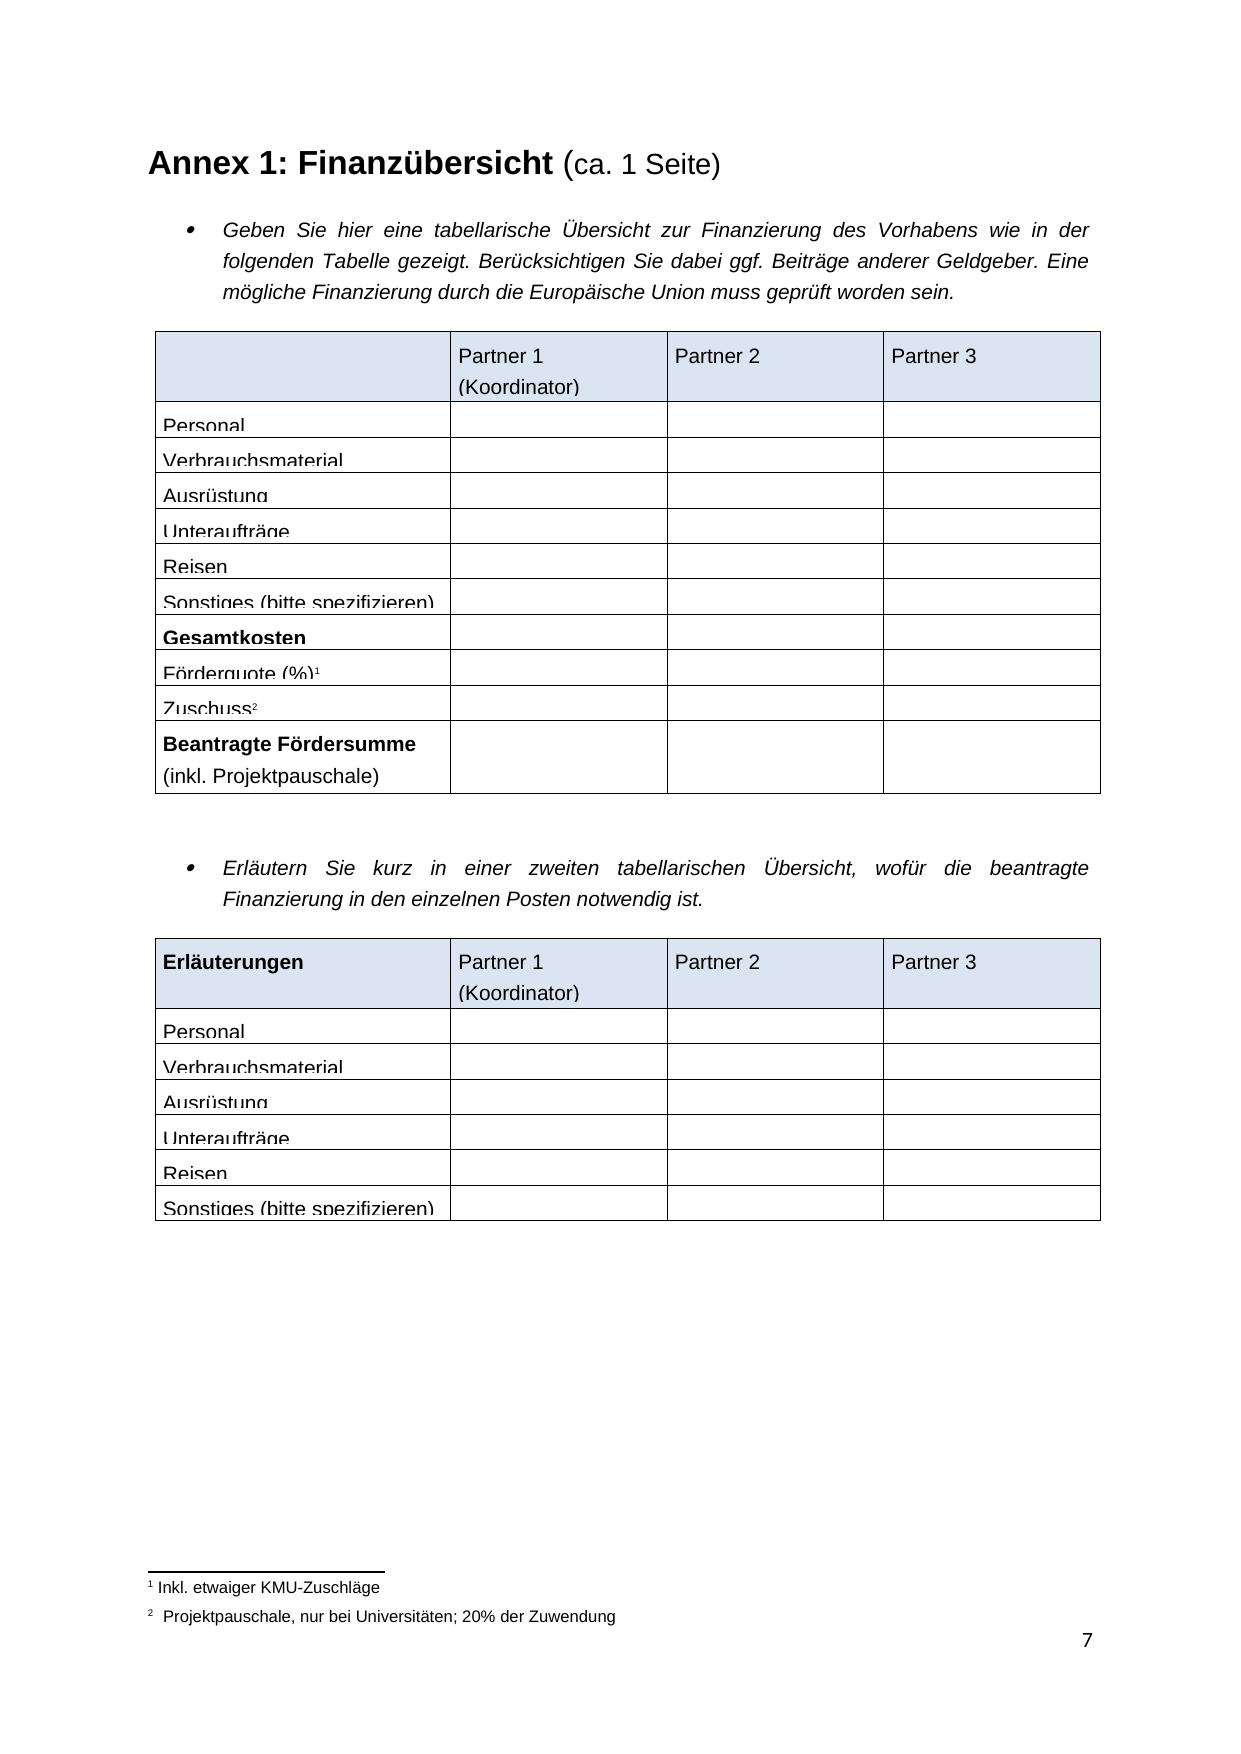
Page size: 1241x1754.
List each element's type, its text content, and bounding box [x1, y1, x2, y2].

table_cell Verbrauchsmaterial [156, 1044, 450, 1078]
table_cell [451, 438, 667, 472]
table_cell [451, 1009, 667, 1043]
table_cell [668, 509, 883, 543]
table_cell Verbrauchsmaterial [156, 438, 450, 472]
table_cell [884, 615, 1100, 649]
table_cell Personal [156, 1009, 450, 1043]
table_header Partner 2 [668, 332, 883, 401]
table_cell [884, 1150, 1100, 1185]
table_header Partner 3 [884, 939, 1100, 1008]
table_header Partner 3 [884, 332, 1100, 401]
table_cell [451, 650, 667, 684]
table_cell [451, 1115, 667, 1149]
table_header Partner 1 (Koordinator) [451, 939, 667, 1008]
table_cell [451, 1186, 667, 1220]
list Erläutern Sie kurz in einer zweiten tabellarischen Übersicht, wofür die beantragte Finanzierung in den einzelnen Posten notwendig ist. [185, 850, 1093, 913]
table_cell [451, 1150, 667, 1185]
table_header [156, 332, 450, 401]
table_cell [884, 1080, 1100, 1114]
table_cell [668, 1115, 883, 1149]
table_cell [884, 509, 1100, 543]
table_cell [451, 1044, 667, 1078]
table_cell [884, 686, 1100, 720]
table_cell [884, 579, 1100, 614]
table_cell [668, 438, 883, 472]
table_cell [668, 686, 883, 720]
table_cell Personal [156, 402, 450, 437]
text Annex 1: Finanzübersicht (ca. 1 Seite) [148, 143, 1093, 182]
table_cell [451, 544, 667, 578]
table_cell Sonstiges (bitte spezifizieren) [156, 1186, 450, 1220]
table_cell [884, 1044, 1100, 1078]
table_cell [668, 615, 883, 649]
table_cell [668, 1009, 883, 1043]
table_header Partner 1 (Koordinator) [451, 332, 667, 401]
table_cell [451, 1080, 667, 1114]
table_cell [884, 721, 1100, 793]
table_cell Ausrüstung [156, 1080, 450, 1114]
table_cell [668, 1186, 883, 1220]
table_cell [451, 402, 667, 437]
table_header Partner 2 [668, 939, 883, 1008]
table_cell [884, 544, 1100, 578]
table_cell [451, 615, 667, 649]
list Geben Sie hier eine tabellarische Übersicht zur Finanzierung des Vorhabens wie in der folgenden Tabelle gezeigt. Berücksichtigen Sie dabei ggf. Beiträge anderer Geldgeber. Eine mögliche Finanzierung durch die Europäische Union muss geprüft worden sein. [185, 212, 1093, 306]
table_cell Ausrüstung [156, 473, 450, 507]
table_cell [884, 650, 1100, 684]
table_cell Reisen [156, 544, 450, 578]
table_cell [884, 438, 1100, 472]
table_cell [668, 1150, 883, 1185]
table_cell [668, 473, 883, 507]
table_cell [451, 473, 667, 507]
table_cell [668, 579, 883, 614]
table_cell Sonstiges (bitte spezifizieren) [156, 579, 450, 614]
table_cell [668, 1080, 883, 1114]
table_cell [668, 650, 883, 684]
table_cell [884, 1186, 1100, 1220]
table_cell [668, 402, 883, 437]
table_cell [884, 1009, 1100, 1043]
table_cell [884, 473, 1100, 507]
table_cell [668, 721, 883, 793]
table_cell Unteraufträge [156, 509, 450, 543]
table_cell [884, 1115, 1100, 1149]
table_cell Zuschuss [156, 686, 450, 720]
table_cell [451, 686, 667, 720]
table_cell Unteraufträge [156, 1115, 450, 1149]
table_cell [668, 1044, 883, 1078]
table_cell [451, 509, 667, 543]
table_cell Förderquote (%) [156, 650, 450, 684]
table_cell Beantragte Fördersumme (inkl. Projektpauschale) [156, 721, 450, 793]
table_cell Reisen [156, 1150, 450, 1185]
table_cell [451, 721, 667, 793]
table_header Erläuterungen [156, 939, 450, 1008]
table_cell [668, 544, 883, 578]
table_cell [451, 579, 667, 614]
table_cell Gesamtkosten [156, 615, 450, 649]
table_cell [884, 402, 1100, 437]
